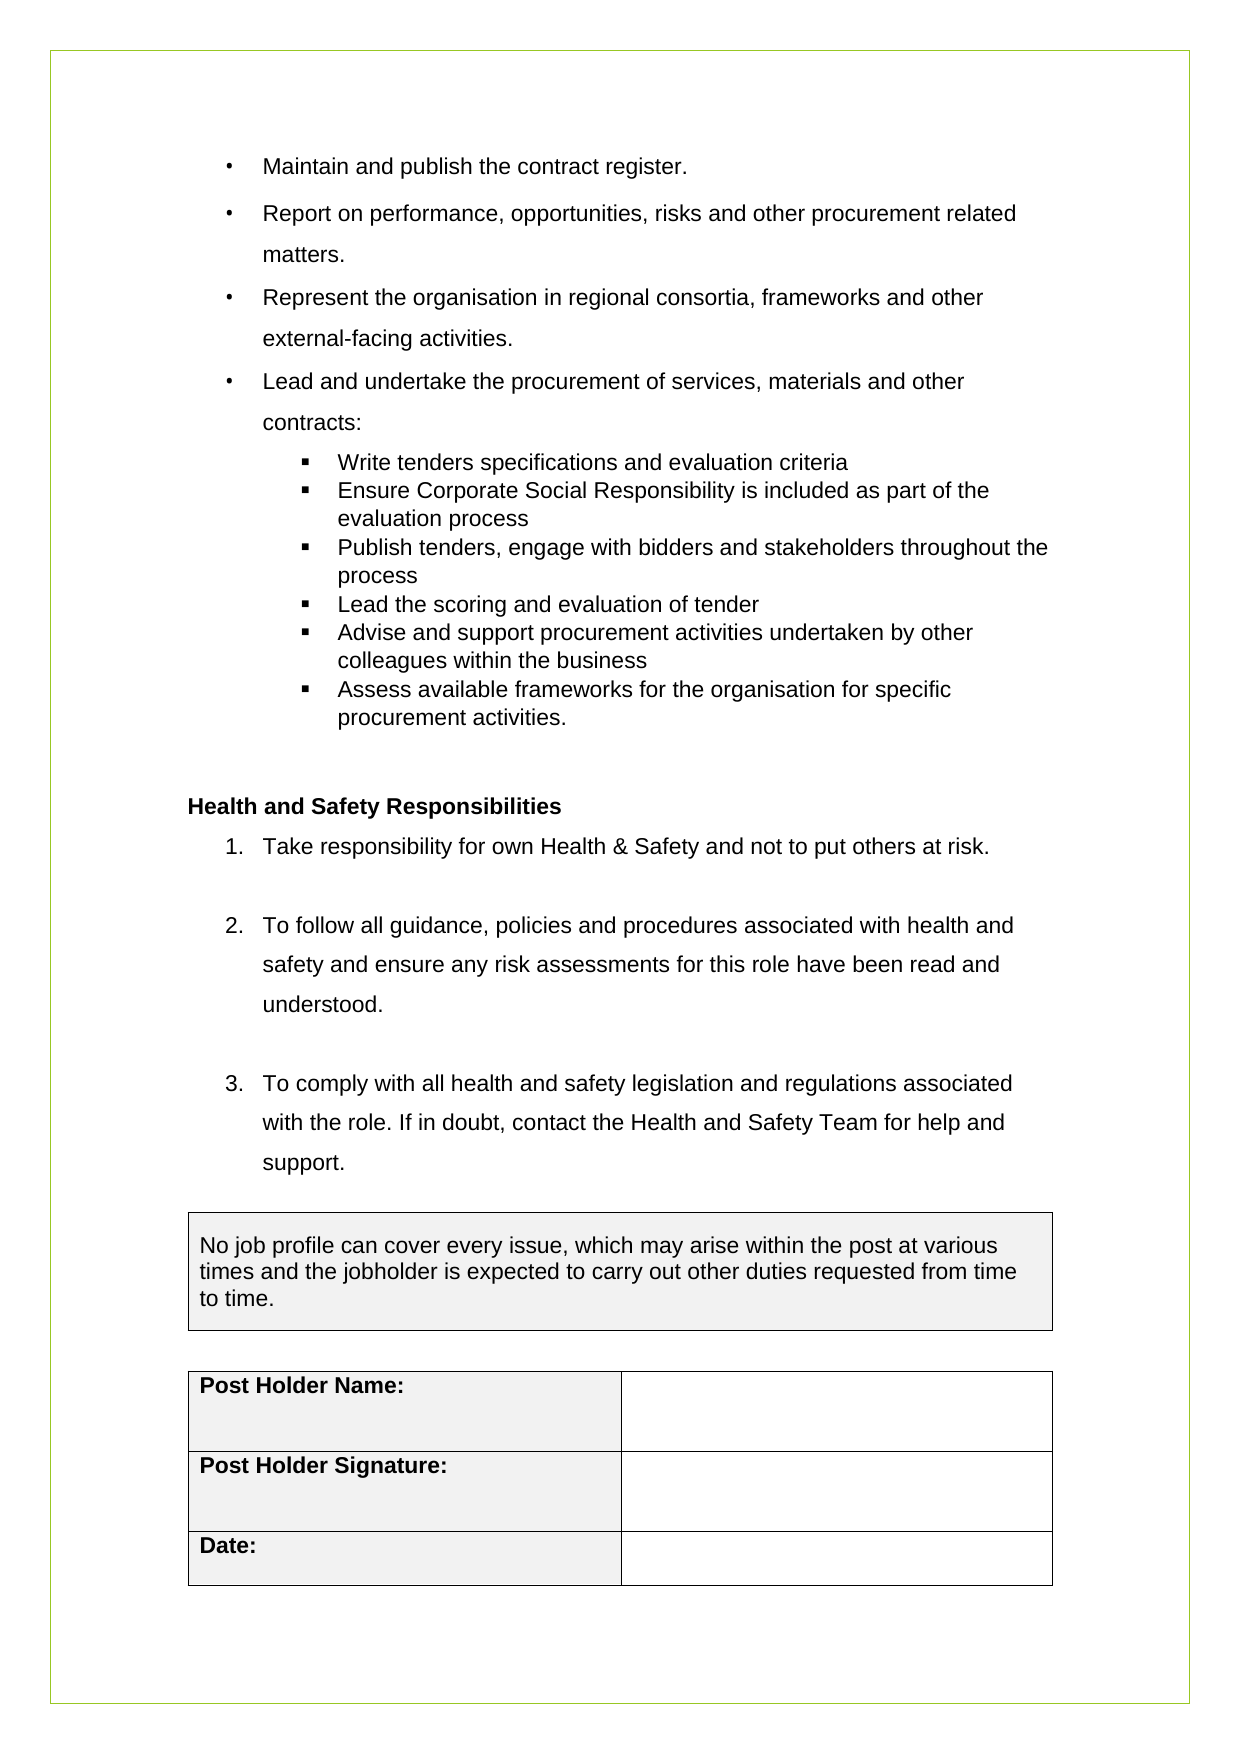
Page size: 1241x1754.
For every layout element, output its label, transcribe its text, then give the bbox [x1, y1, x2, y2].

list Lead the scoring and evaluation of tender [300, 591, 1053, 617]
list Assess available frameworks for the organisation for specific procurement activities. [300, 676, 1053, 731]
list Publish tenders, engage with bidders and stakeholders throughout the process [300, 534, 1053, 588]
list Advise and support procurement activities undertaken by other colleagues within the business [300, 619, 1053, 674]
list Ensure Corporate Social Responsibility is included as part of the evaluation process [300, 477, 1053, 532]
list Write tenders specifications and evaluation criteria [300, 448, 1053, 475]
table_cell Post Holder Signature: [189, 1452, 621, 1531]
list Take responsibility for own Health & Safety and not to put others at risk. [225, 833, 1053, 859]
list Represent the organisation in regional consortia, frameworks and other external-facing activities. [225, 281, 1053, 351]
list Lead and undertake the procurement of services, materials and other contracts: [225, 364, 1053, 435]
table_header [622, 1372, 1052, 1451]
table_cell [622, 1532, 1052, 1584]
table_cell [622, 1452, 1052, 1531]
text Health and Safety Responsibilities [187, 793, 1053, 819]
table_header Post Holder Name: [189, 1372, 621, 1451]
table_header No job profile can cover every issue, which may arise within the post at various times and the jobholder is expected to carry out other duties requested from time to time. [189, 1213, 1052, 1330]
list To comply with all health and safety legislation and regulations associated with the role. If in doubt, contact the Health and Safety Team for help and support. [225, 1069, 1053, 1175]
table_cell Date: [189, 1532, 621, 1584]
list To follow all guidance, policies and procedures associated with health and safety and ensure any risk assessments for this role have been read and understood. [225, 912, 1053, 1017]
list Maintain and publish the contract register. [225, 150, 1053, 181]
list Report on performance, opportunities, risks and other procurement related matters. [225, 197, 1053, 268]
